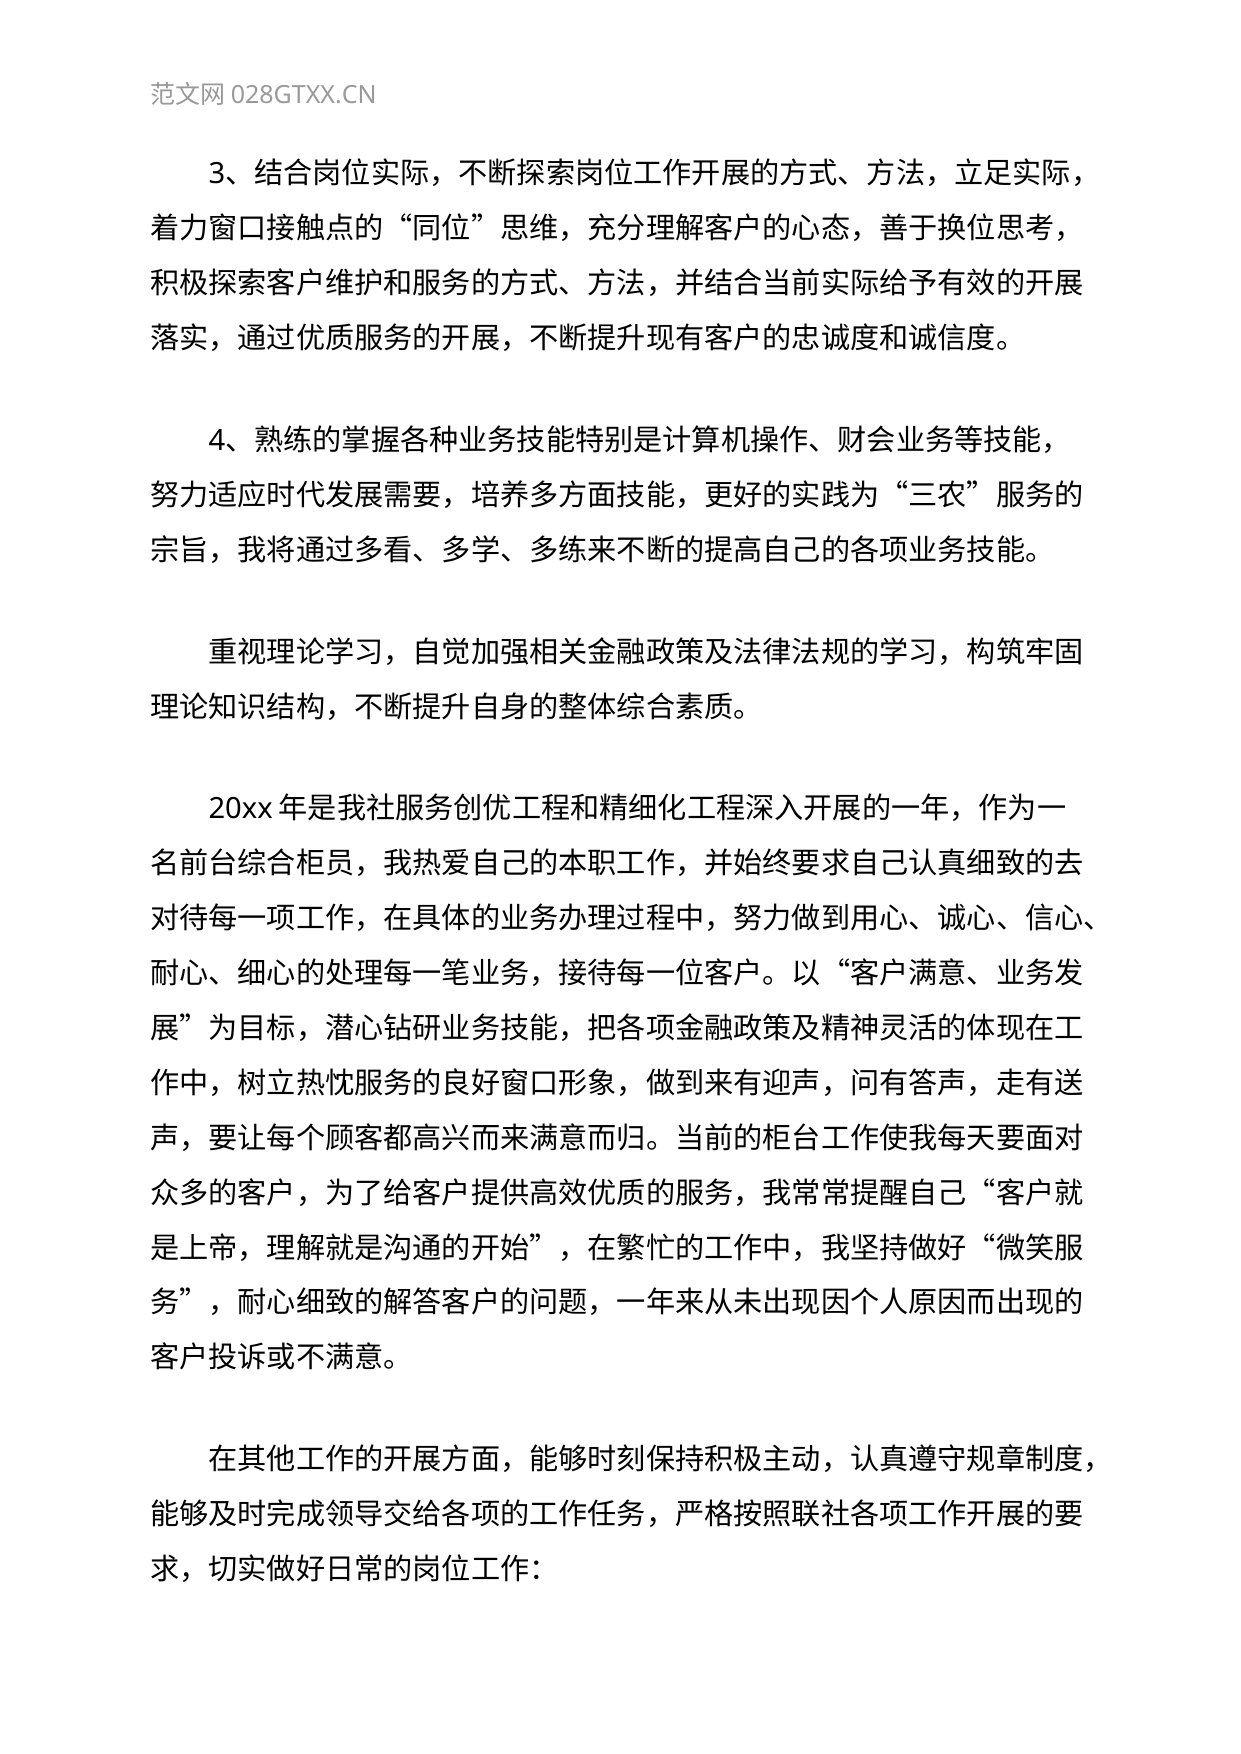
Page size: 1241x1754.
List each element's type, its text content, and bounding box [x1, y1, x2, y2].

text 4、熟练的掌握各种业务技能特别是计算机操作、财会业务等技能，努力适应时代发展需要，培养多方面技能，更好的实践为“三农”服务的宗旨，我将通过多看、多学、多练来不断的提高自己的各项业务技能。 [150, 417, 1090, 569]
text 重视理论学习，自觉加强相关金融政策及法律法规的学习，构筑牢固理论知识结构，不断提升自身的整体综合素质。 [150, 628, 1090, 725]
text 3、结合岗位实际，不断探索岗位工作开展的方式、方法，立足实际，着力窗口接触点的“同位”思维，充分理解客户的心态，善于换位思考，积极探索客户维护和服务的方式、方法，并结合当前实际给予有效的开展落实，通过优质服务的开展，不断提升现有客户的忠诚度和诚信度。 [150, 150, 1090, 357]
text 20xx年是我社服务创优工程和精细化工程深入开展的一年，作为一名前台综合柜员，我热爱自己的本职工作，并始终要求自己认真细致的去对待每一项工作，在具体的业务办理过程中，努力做到用心、诚心、信心、耐心、细心的处理每一笔业务，接待每一位客户。以“客户满意、业务发展”为目标，潜心钻研业务技能，把各项金融政策及精神灵活的体现在工作中，树立热忱服务的良好窗口形象，做到来有迎声，问有答声，走有送声，要让每个顾客都高兴而来满意而归。当前的柜台工作使我每天要面对众多的客户，为了给客户提供高效优质的服务，我常常提醒自己“客户就是上帝，理解就是沟通的开始”，在繁忙的工作中，我坚持做好“微笑服务”，耐心细致的解答客户的问题，一年来从未出现因个人原因而出现的客户投诉或不满意。 [150, 785, 1090, 1376]
text 在其他工作的开展方面，能够时刻保持积极主动，认真遵守规章制度，能够及时完成领导交给各项的工作任务，严格按照联社各项工作开展的要求，切实做好日常的岗位工作： [150, 1436, 1090, 1588]
